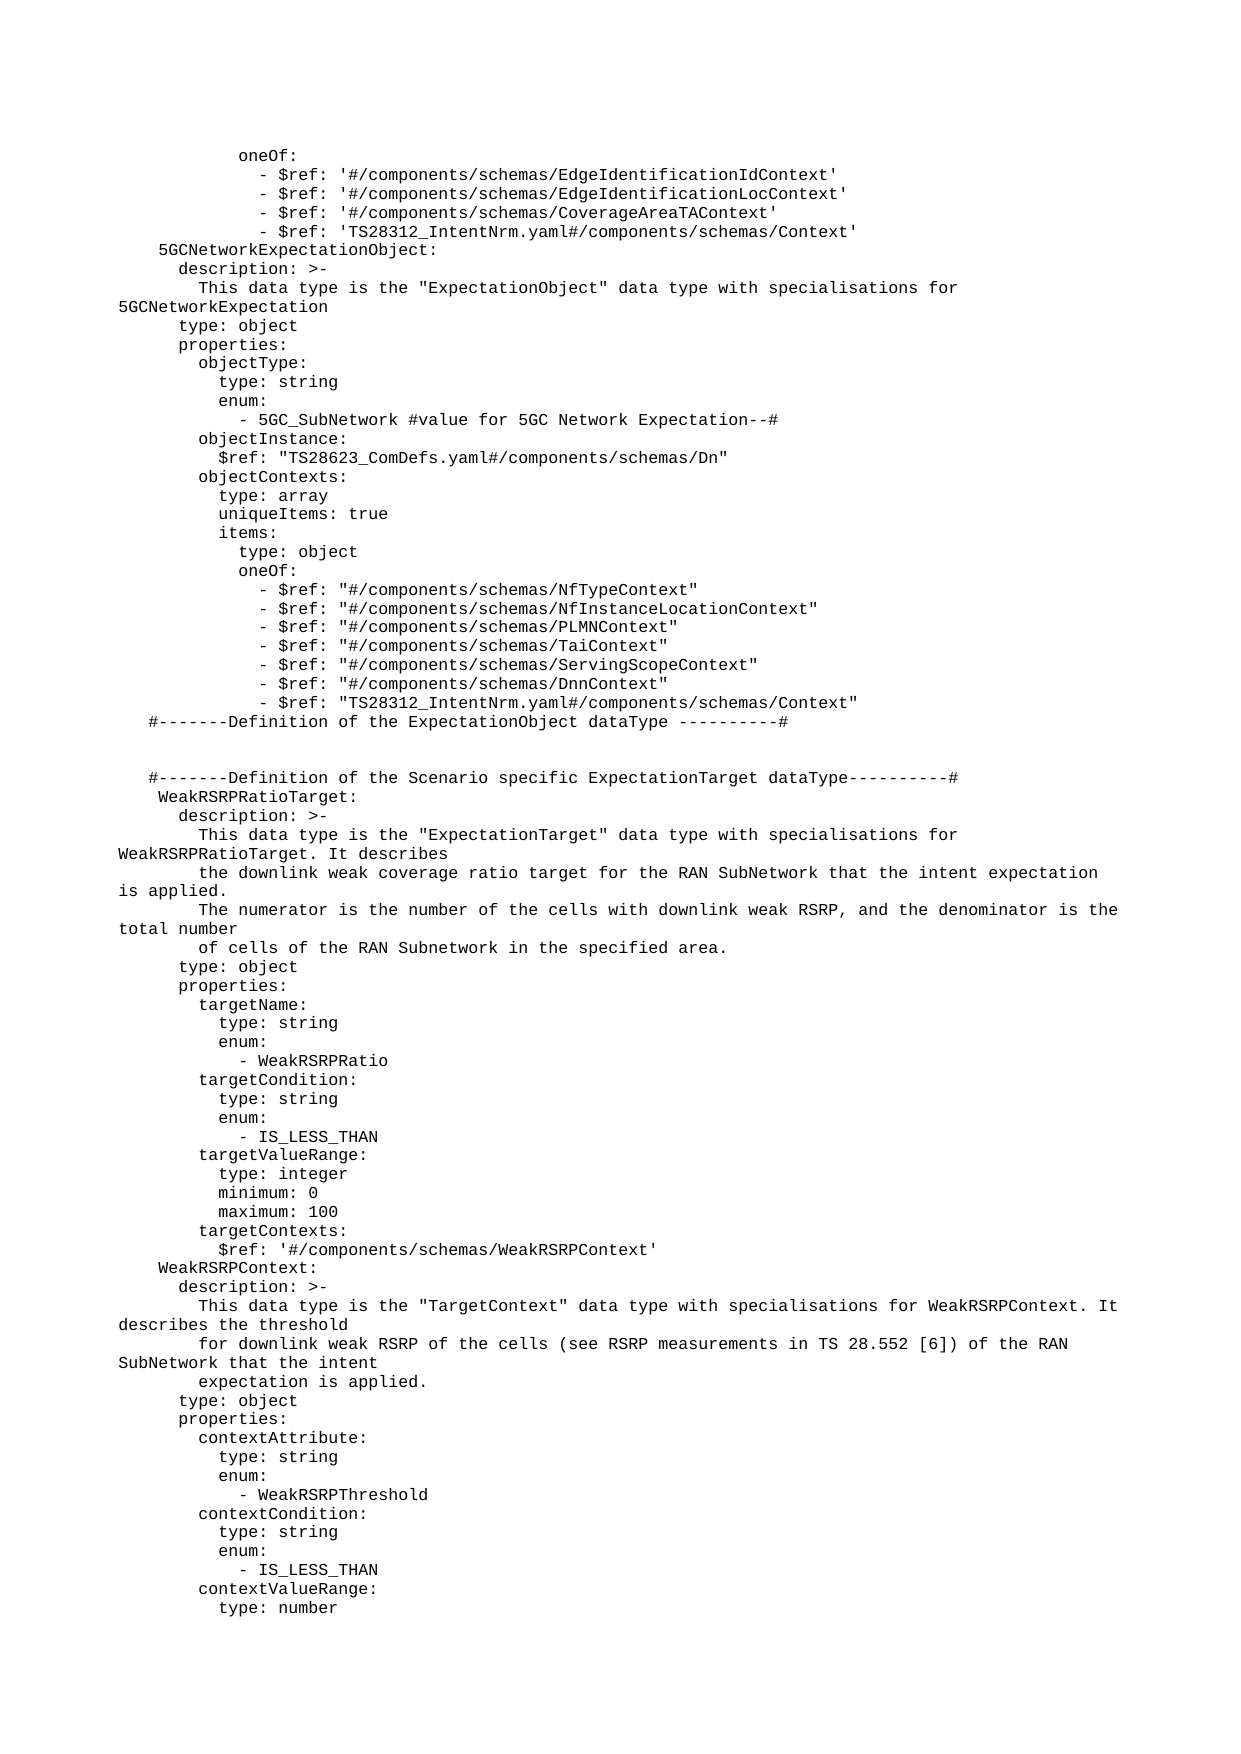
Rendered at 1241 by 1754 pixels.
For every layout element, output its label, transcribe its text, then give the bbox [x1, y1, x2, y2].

text This data type is the "TargetContext" data type with specialisations for WeakRSRPContext. It describes the threshold [118, 1298, 1122, 1336]
text - $ref: 'TS28312_IntentNrm.yaml#/components/schemas/Context' [118, 223, 1122, 242]
text type: number [118, 1599, 1122, 1618]
text type: object [118, 544, 1122, 562]
text contextAttribute: [118, 1430, 1122, 1449]
text of cells of the RAN Subnetwork in the specified area. [118, 939, 1122, 958]
text #-------Definition of the Scenario specific ExpectationTarget dataType----------# [118, 770, 1122, 789]
text type: array [118, 487, 1122, 506]
text type: string [118, 1090, 1122, 1109]
text WeakRSRPContext: [118, 1260, 1122, 1279]
text - $ref: '#/components/schemas/EdgeIdentificationIdContext' [118, 167, 1122, 185]
text oneOf: [118, 562, 1122, 581]
text objectInstance: [118, 431, 1122, 449]
text WeakRSRPRatioTarget: [118, 789, 1122, 808]
text - $ref: "TS28312_IntentNrm.yaml#/components/schemas/Context" [118, 694, 1122, 713]
text enum: [118, 1543, 1122, 1562]
text type: object [118, 1392, 1122, 1411]
text - IS_LESS_THAN [118, 1128, 1122, 1147]
text minimum: 0 [118, 1185, 1122, 1203]
text #-------Definition of the ExpectationObject dataType ----------# [118, 713, 1122, 732]
text contextValueRange: [118, 1581, 1122, 1599]
text type: string [118, 1015, 1122, 1034]
text - $ref: "#/components/schemas/TaiContext" [118, 638, 1122, 657]
text oneOf: [118, 148, 1122, 167]
text properties: [118, 1411, 1122, 1430]
text - $ref: "#/components/schemas/NfInstanceLocationContext" [118, 600, 1122, 619]
text - WeakRSRPThreshold [118, 1486, 1122, 1505]
text - $ref: "#/components/schemas/ServingScopeContext" [118, 657, 1122, 676]
text targetName: [118, 996, 1122, 1015]
text type: object [118, 958, 1122, 977]
text contextCondition: [118, 1505, 1122, 1524]
text targetContexts: [118, 1222, 1122, 1241]
text enum: [118, 1034, 1122, 1053]
text objectContexts: [118, 468, 1122, 487]
text the downlink weak coverage ratio target for the RAN SubNetwork that the intent expectation is applied. [118, 864, 1122, 902]
text enum: [118, 1109, 1122, 1128]
text expectation is applied. [118, 1373, 1122, 1392]
text description: >- [118, 808, 1122, 826]
text - $ref: '#/components/schemas/CoverageAreaTAContext' [118, 204, 1122, 223]
text type: integer [118, 1166, 1122, 1185]
text - 5GC_SubNetwork #value for 5GC Network Expectation--# [118, 412, 1122, 431]
text - WeakRSRPRatio [118, 1053, 1122, 1072]
text - $ref: "#/components/schemas/DnnContext" [118, 676, 1122, 694]
text properties: [118, 977, 1122, 996]
text description: >- [118, 261, 1122, 280]
text description: >- [118, 1279, 1122, 1298]
text - $ref: "#/components/schemas/NfTypeContext" [118, 581, 1122, 600]
text targetCondition: [118, 1072, 1122, 1090]
text - $ref: "#/components/schemas/PLMNContext" [118, 619, 1122, 638]
text enum: [118, 393, 1122, 412]
text properties: [118, 336, 1122, 355]
text type: string [118, 1524, 1122, 1543]
text targetValueRange: [118, 1147, 1122, 1166]
text - $ref: '#/components/schemas/EdgeIdentificationLocContext' [118, 185, 1122, 204]
text type: object [118, 317, 1122, 336]
text uniqueItems: true [118, 506, 1122, 525]
text enum: [118, 1467, 1122, 1486]
text The numerator is the number of the cells with downlink weak RSRP, and the denominator is the total number [118, 902, 1122, 939]
text $ref: '#/components/schemas/WeakRSRPContext' [118, 1241, 1122, 1260]
text 5GCNetworkExpectationObject: [118, 242, 1122, 261]
text items: [118, 525, 1122, 544]
text type: string [118, 1449, 1122, 1467]
text This data type is the "ExpectationTarget" data type with specialisations for WeakRSRPRatioTarget. It describes [118, 826, 1122, 864]
text $ref: "TS28623_ComDefs.yaml#/components/schemas/Dn" [118, 449, 1122, 468]
text type: string [118, 374, 1122, 393]
text This data type is the "ExpectationObject" data type with specialisations for 5GCNetworkExpectation [118, 280, 1122, 317]
text objectType: [118, 355, 1122, 374]
text - IS_LESS_THAN [118, 1562, 1122, 1581]
text maximum: 100 [118, 1203, 1122, 1222]
text for downlink weak RSRP of the cells (see RSRP measurements in TS 28.552 [6]) of the RAN SubNetwork that the intent [118, 1336, 1122, 1373]
